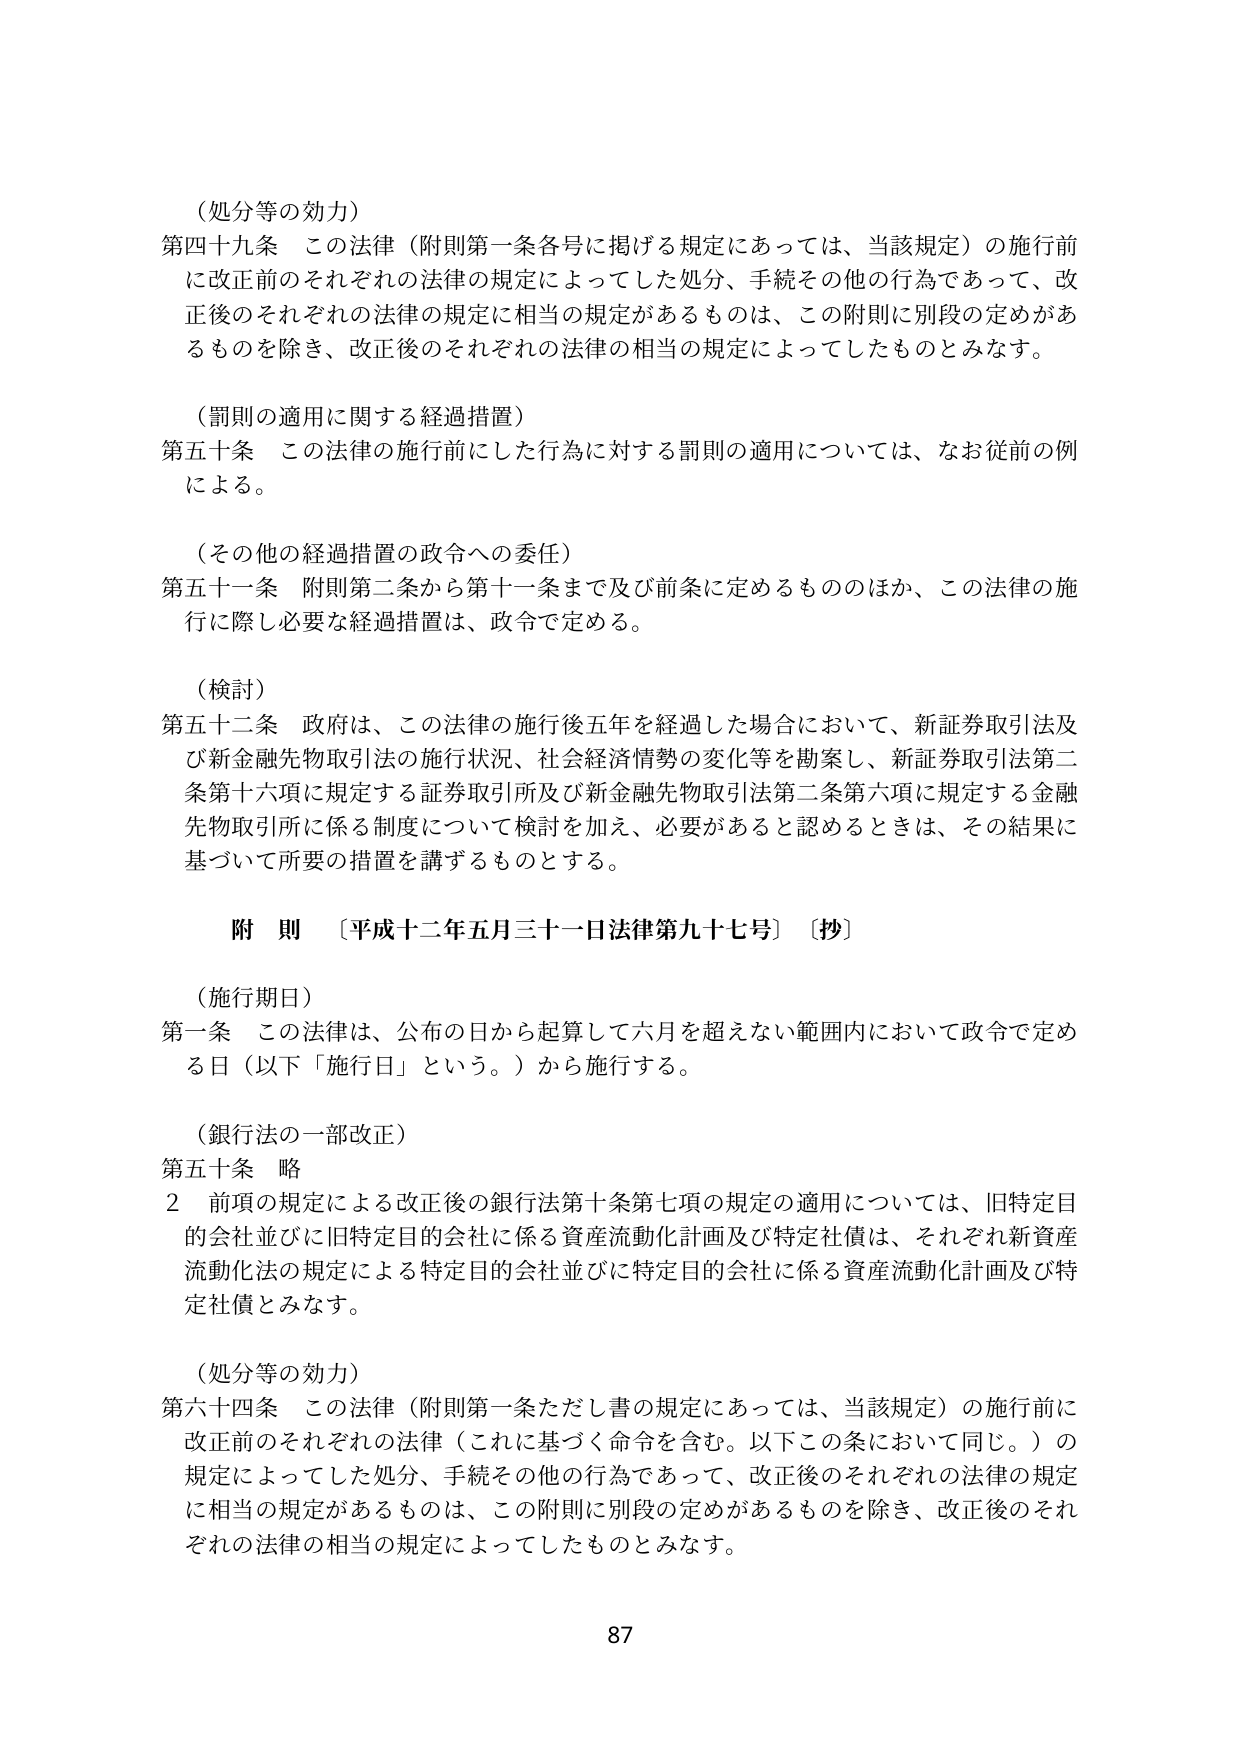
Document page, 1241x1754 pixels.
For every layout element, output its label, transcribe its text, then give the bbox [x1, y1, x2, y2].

text 第五十一条 附則第二条から第十一条まで及び前条に定めるもののほか、この法律の施行に際し必要な経過措置は、政令で定める。 [161, 569, 1079, 638]
text （銀行法の一部改正） [184, 1116, 1079, 1150]
text 第六十四条 この法律（附則第一条ただし書の規定にあっては、当該規定）の施行前に改正前のそれぞれの法律（これに基づく命令を含む。以下この条において同じ。）の規定によってした処分、手続その他の行為であって、改正後のそれぞれの法律の規定に相当の規定があるものは、この附則に別段の定めがあるものを除き、改正後のそれぞれの法律の相当の規定によってしたものとみなす。 [161, 1389, 1079, 1560]
text 第四十九条 この法律（附則第一条各号に掲げる規定にあっては、当該規定）の施行前に改正前のそれぞれの法律の規定によってした処分、手続その他の行為であって、改正後のそれぞれの法律の規定に相当の規定があるものは、この附則に別段の定めがあるものを除き、改正後のそれぞれの法律の相当の規定によってしたものとみなす。 [161, 228, 1079, 364]
text （罰則の適用に関する経過措置） [184, 399, 1079, 433]
text （施行期日） [184, 979, 1079, 1014]
text （検討） [184, 672, 1079, 706]
text 附 則 〔平成十二年五月三十一日法律第九十七号〕〔抄〕 [230, 911, 1079, 945]
text 第一条 この法律は、公布の日から起算して六月を超えない範囲内において政令で定める日（以下「施行日」という。）から施行する。 [161, 1014, 1079, 1082]
text （その他の経過措置の政令への委任） [184, 535, 1079, 569]
text 第五十条 この法律の施行前にした行為に対する罰則の適用については、なお従前の例による。 [161, 433, 1079, 501]
text 第五十条 略 [161, 1150, 1079, 1184]
text ２ 前項の規定による改正後の銀行法第十条第七項の規定の適用については、旧特定目的会社並びに旧特定目的会社に係る資産流動化計画及び特定社債は、それぞれ新資産流動化法の規定による特定目的会社並びに特定目的会社に係る資産流動化計画及び特定社債とみなす。 [161, 1184, 1079, 1321]
text （処分等の効力） [184, 194, 1079, 228]
text （処分等の効力） [184, 1355, 1079, 1389]
text 第五十二条 政府は、この法律の施行後五年を経過した場合において、新証券取引法及び新金融先物取引法の施行状況、社会経済情勢の変化等を勘案し、新証券取引法第二条第十六項に規定する証券取引所及び新金融先物取引法第二条第六項に規定する金融先物取引所に係る制度について検討を加え、必要があると認めるときは、その結果に基づいて所要の措置を講ずるものとする。 [161, 706, 1079, 877]
